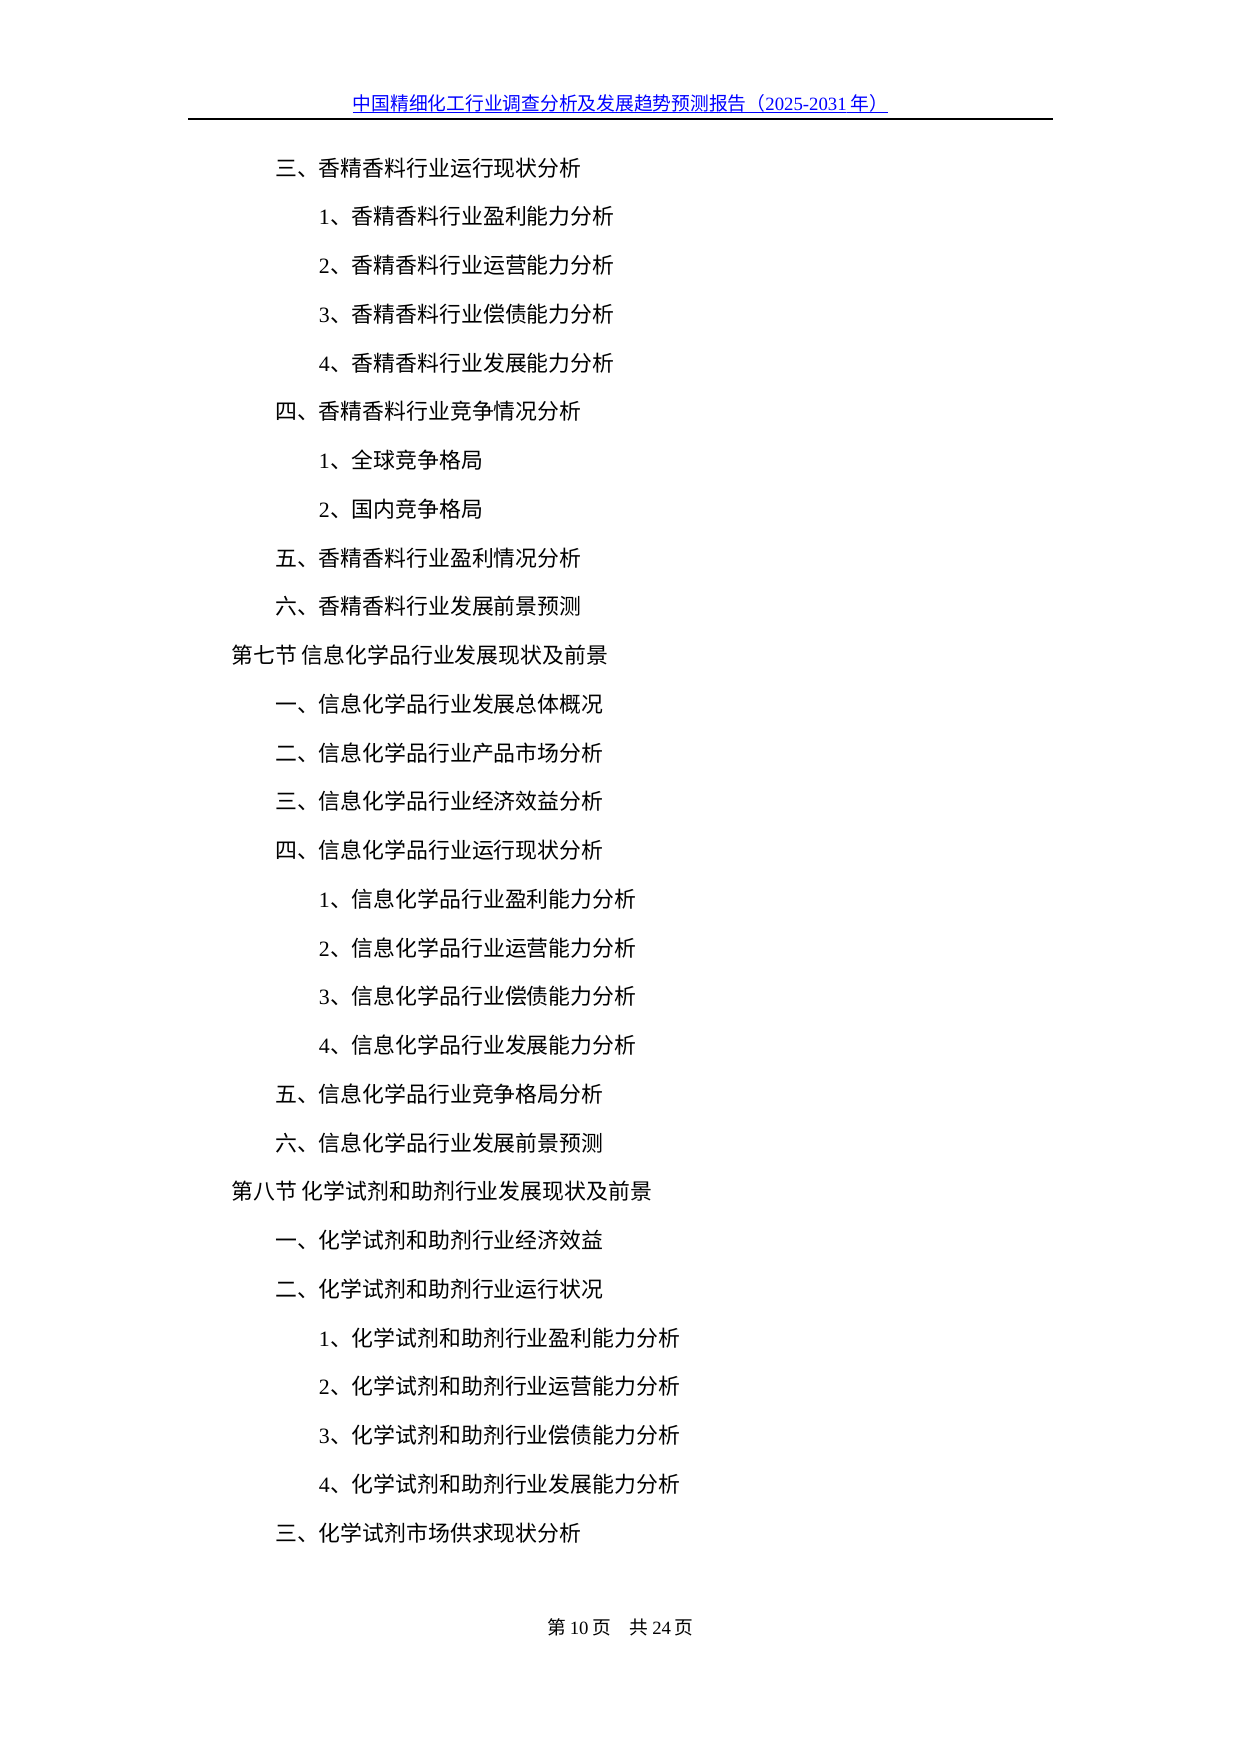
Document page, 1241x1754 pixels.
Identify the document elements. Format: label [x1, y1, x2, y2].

text [187, 150, 1053, 1548]
